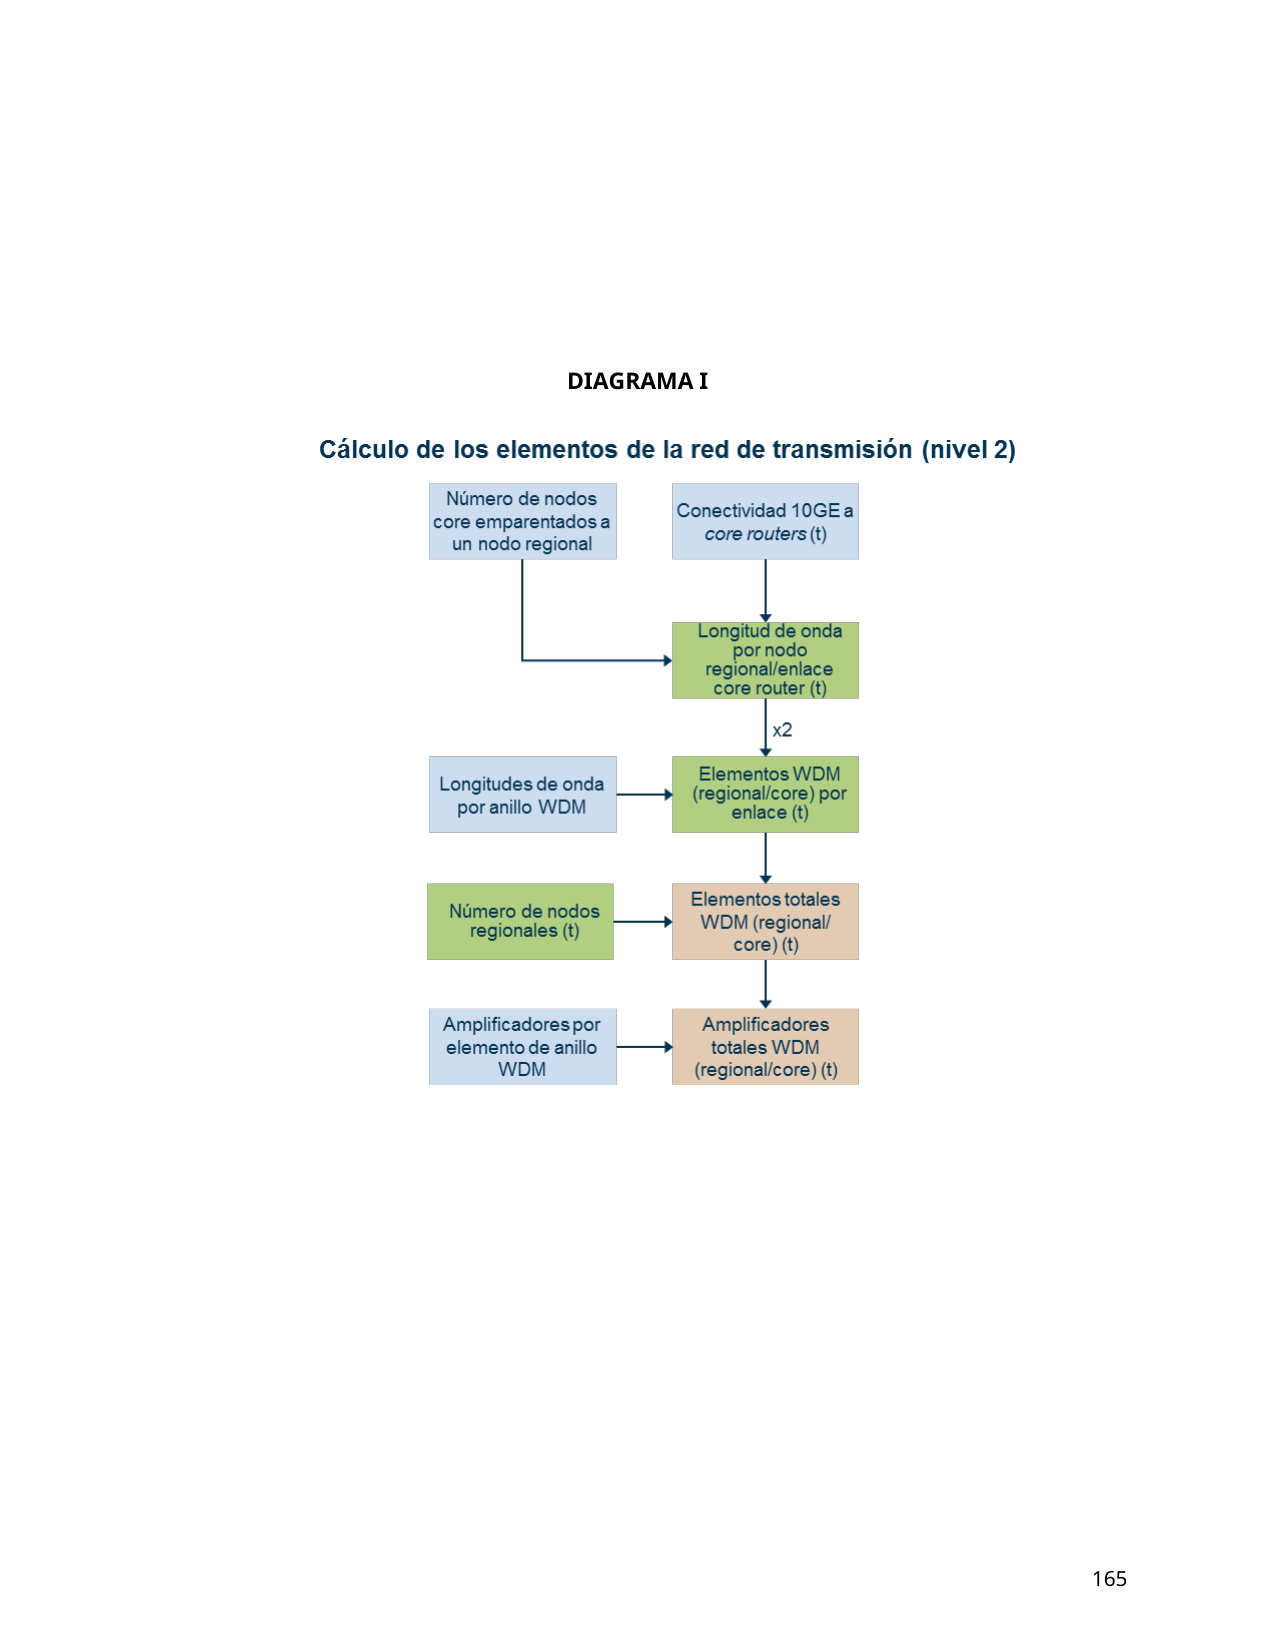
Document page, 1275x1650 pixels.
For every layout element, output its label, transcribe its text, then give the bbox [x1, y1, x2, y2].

picture [298, 425, 1037, 1092]
text DIAGRAMA I [148, 364, 1127, 396]
